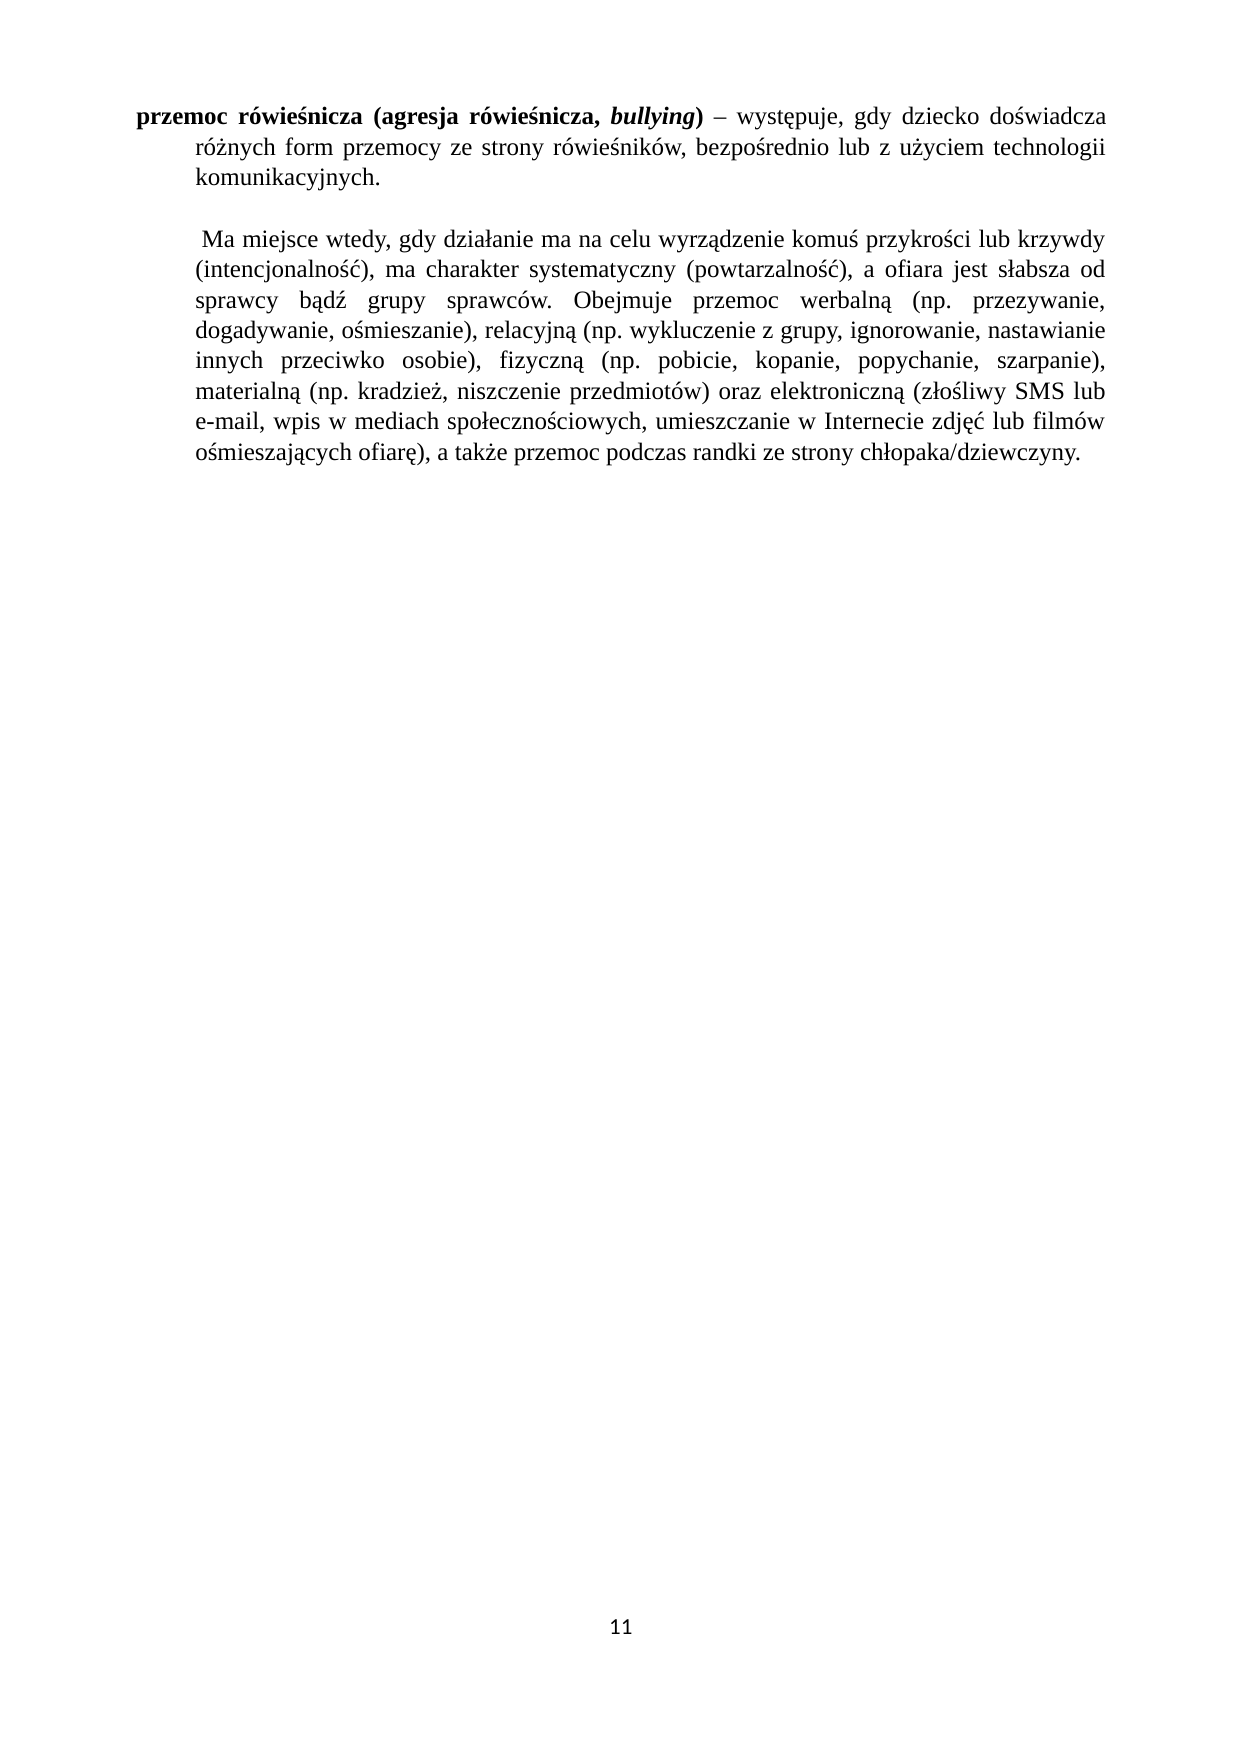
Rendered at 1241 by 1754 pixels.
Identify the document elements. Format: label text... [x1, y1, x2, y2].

text przemoc rówieśnicza (agresja rówieśnicza, bullying) – występuje, gdy dziecko doświadcza różnych form przemocy ze strony rówieśników, bezpośrednio lub z użyciem technologii komunikacyjnych. [136, 101, 1106, 191]
text Ma miejsce wtedy, gdy działanie ma na celu wyrządzenie komuś przykrości lub krzywdy (intencjonalność), ma charakter systematyczny (powtarzalność), a ofiara jest słabsza od sprawcy bądź grupy sprawców. Obejmuje przemoc werbalną (np. przezywanie, dogadywanie, ośmieszanie), relacyjną (np. wykluczenie z grupy, ignorowanie, nastawianie innych przeciwko osobie), fizyczną (np. pobicie, kopanie, popychanie, szarpanie), materialną (np. kradzież, niszczenie przedmiotów) oraz elektroniczną (złośliwy SMS lub e-mail, wpis w mediach społecznościowych, umieszczanie w Internecie zdjęć lub filmów ośmieszających ofiarę), a także przemoc podczas randki ze strony chłopaka/dziewczyny. [136, 224, 1106, 466]
